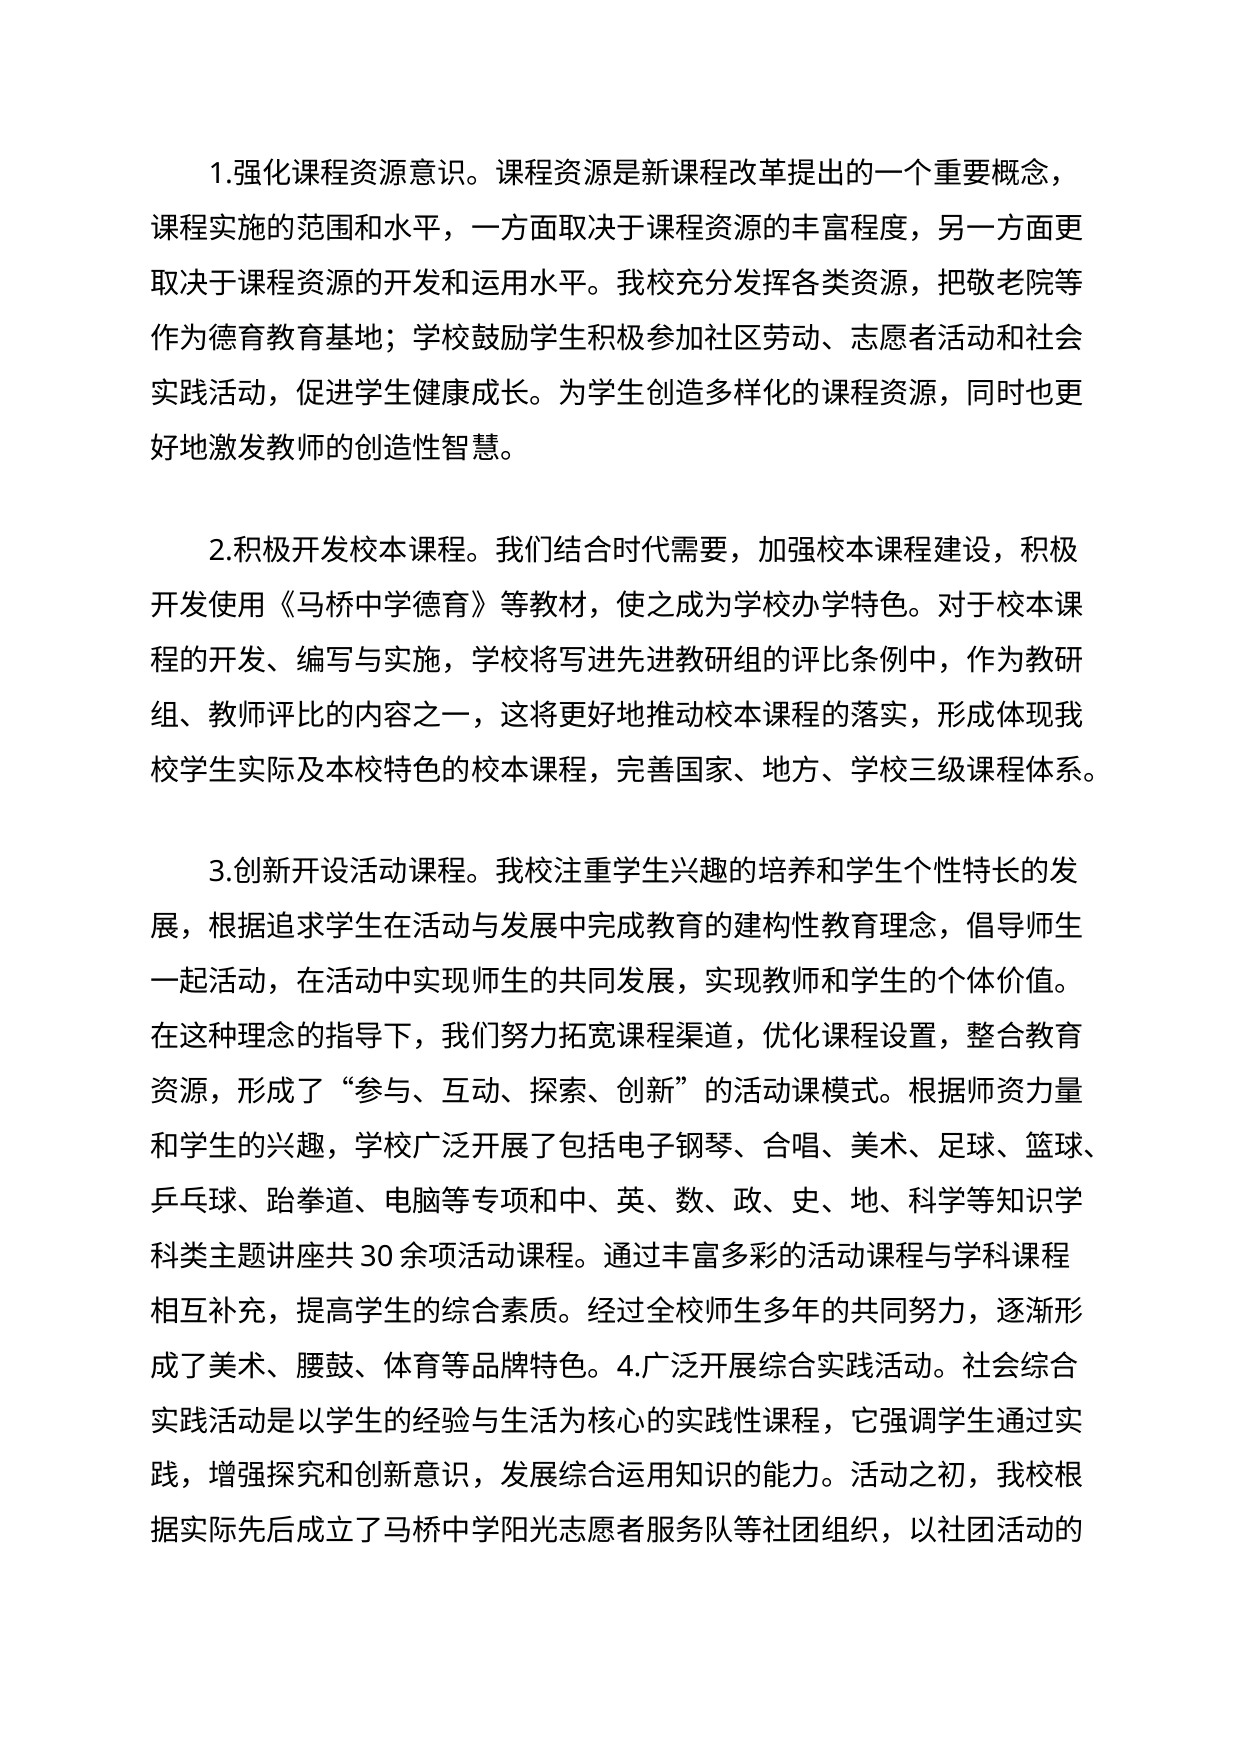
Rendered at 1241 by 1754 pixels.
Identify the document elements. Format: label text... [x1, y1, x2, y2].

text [150, 848, 1090, 1549]
text 2.积极开发校本课程。我们结合时代需要，加强校本课程建设，积极开发使用《马桥中学德育》等教材，使之成为学校办学特色。对于校本课程的开发、编写与实施，学校将写进先进教研组的评比条例中，作为教研组、教师评比的内容之一，这将更好地推动校本课程的落实，形成体现我校学生实际及本校特色的校本课程，完善国家、地方、学校三级课程体系。 [150, 526, 1090, 788]
text 1.强化课程资源意识。课程资源是新课程改革提出的一个重要概念，课程实施的范围和水平，一方面取决于课程资源的丰富程度，另一方面更取决于课程资源的开发和运用水平。我校充分发挥各类资源，把敬老院等作为德育教育基地；学校鼓励学生积极参加社区劳动、志愿者活动和社会实践活动，促进学生健康成长。为学生创造多样化的课程资源，同时也更好地激发教师的创造性智慧。 [150, 150, 1090, 467]
